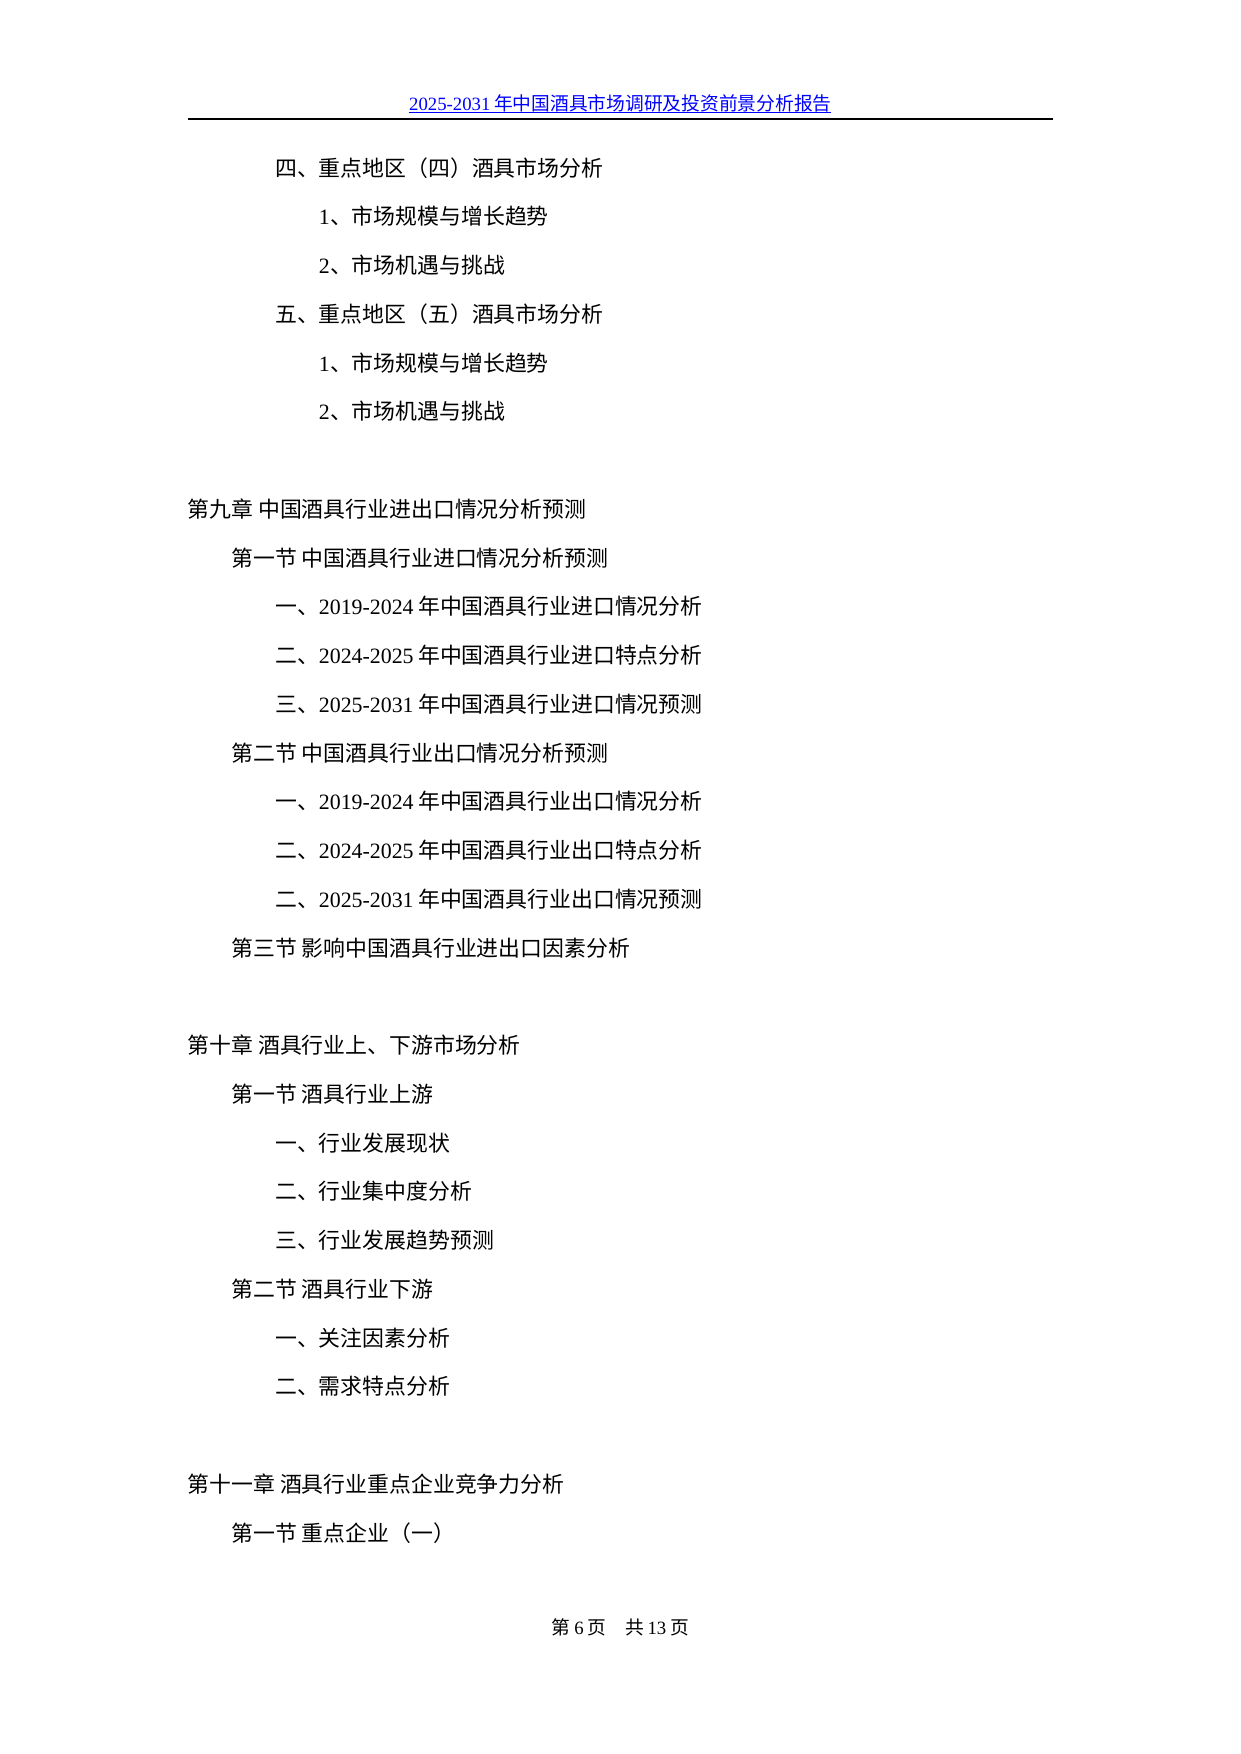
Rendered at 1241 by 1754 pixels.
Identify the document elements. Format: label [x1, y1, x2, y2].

text [187, 150, 1053, 1548]
